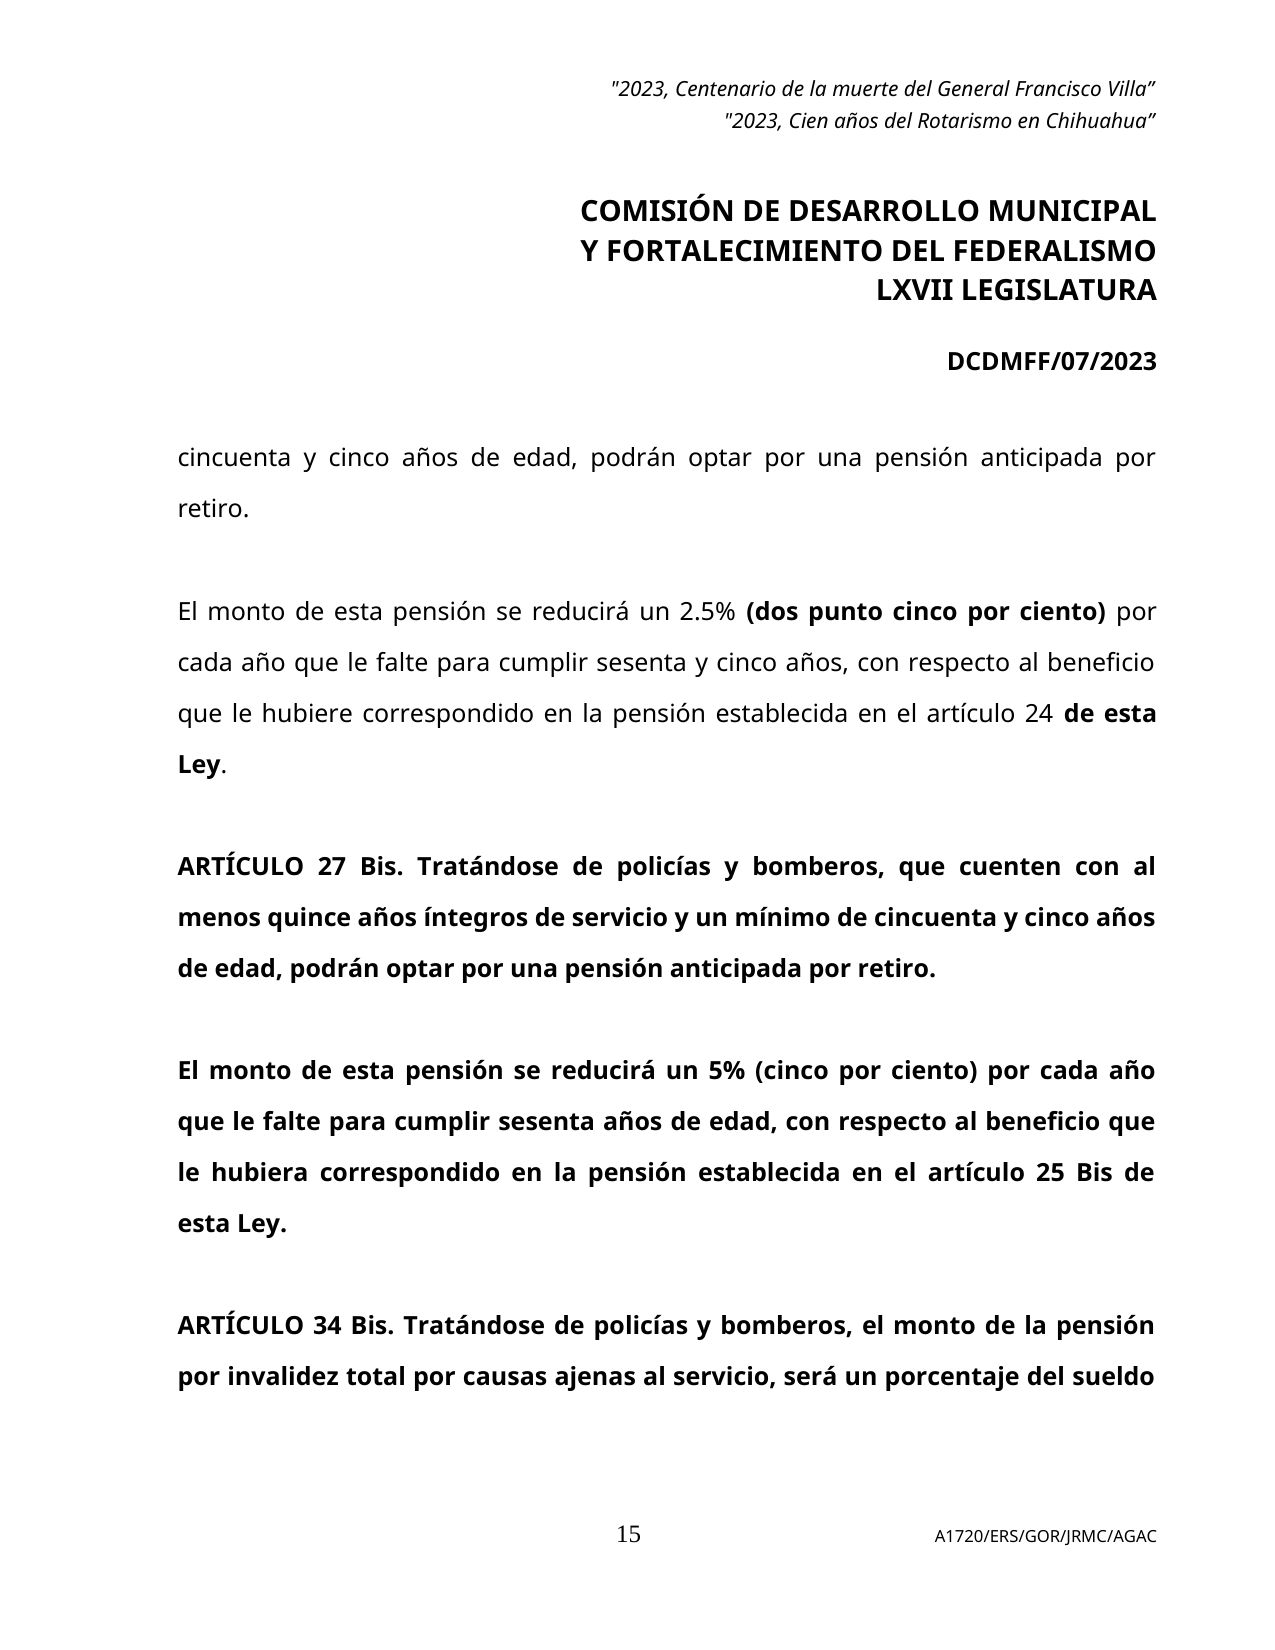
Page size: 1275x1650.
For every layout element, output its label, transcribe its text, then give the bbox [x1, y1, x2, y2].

text El monto de esta pensión se reducirá un 2.5% (dos punto cinco por ciento) por cada año que le falte para cumplir sesenta y cinco años, con respecto al beneficio que le hubiere correspondido en la pensión establecida en el artículo 24 de esta Ley. [177, 593, 1157, 780]
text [177, 440, 1157, 525]
text El monto de esta pensión se reducirá un 5% (cinco por ciento) por cada año que le falte para cumplir sesenta años de edad, con respecto al beneficio que le hubiera correspondido en la pensión establecida en el artículo 25 Bis de esta Ley. [177, 1053, 1157, 1240]
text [177, 1308, 1157, 1393]
text ARTÍCULO 27 Bis. Tratándose de policías y bomberos, que cuenten con al menos quince años íntegros de servicio y un mínimo de cincuenta y cinco años de edad, podrán optar por una pensión anticipada por retiro. [177, 848, 1157, 984]
